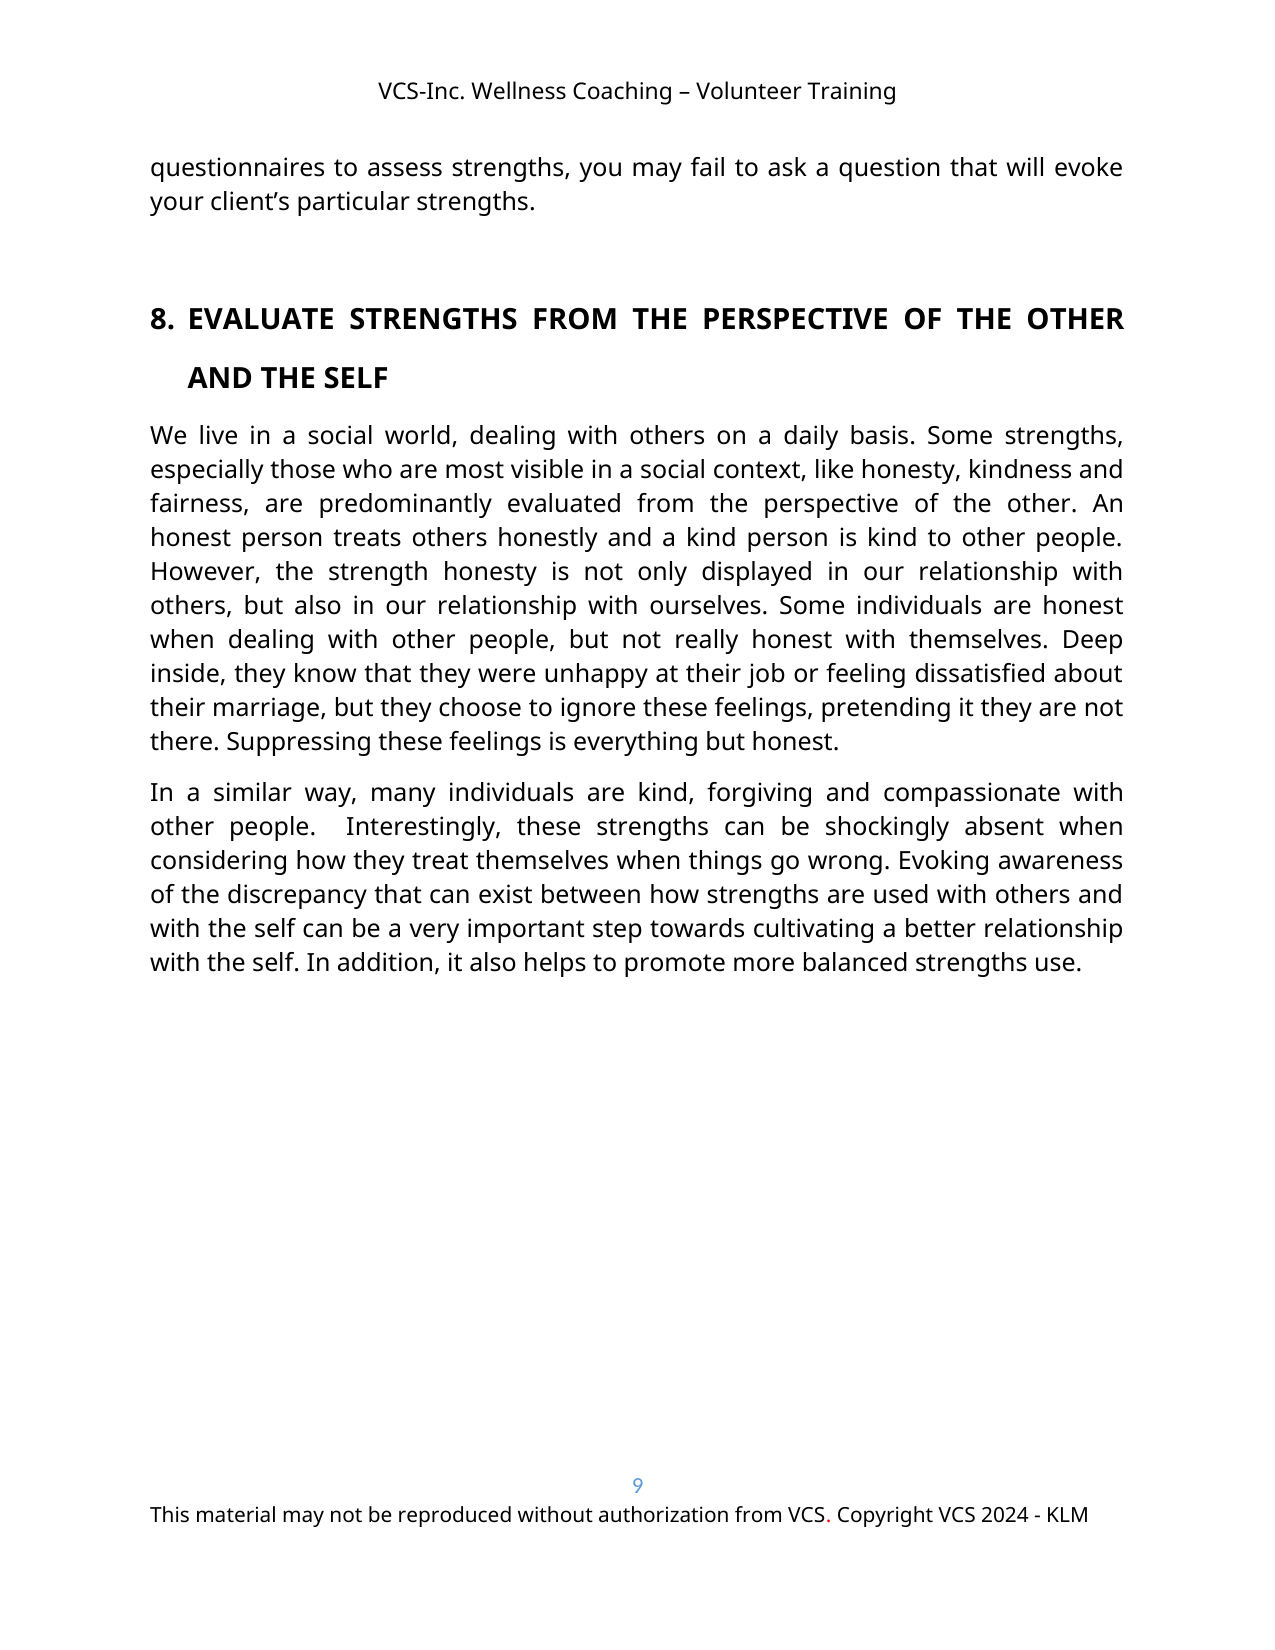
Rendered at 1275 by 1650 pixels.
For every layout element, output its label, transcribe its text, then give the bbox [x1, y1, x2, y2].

text In a similar way, many individuals are kind, forgiving and compassionate with other people. Interestingly, these strengths can be shockingly absent when considering how they treat themselves when things go wrong. Evoking awareness of the discrepancy that can exist between how strengths are used with others and with the self can be a very important step towards cultivating a better relationship with the self. In addition, it also helps to promote more balanced strengths use. [150, 774, 1125, 979]
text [150, 150, 1125, 218]
list EVALUATE STRENGTHS FROM THE PERSPECTIVE OF THE OTHER AND THE SELF [150, 298, 1125, 397]
text We live in a social world, dealing with others on a daily basis. Some strengths, especially those who are most visible in a social context, like honesty, kindness and fairness, are predominantly evaluated from the perspective of the other. An honest person treats others honestly and a kind person is kind to other people. However, the strength honesty is not only displayed in our relationship with others, but also in our relationship with ourselves. Some individuals are honest when dealing with other people, but not really honest with themselves. Deep inside, they know that they were unhappy at their job or feeling dissatisfied about their marriage, but they choose to ignore these feelings, pretending it they are not there. Suppressing these feelings is everything but honest. [150, 417, 1125, 758]
